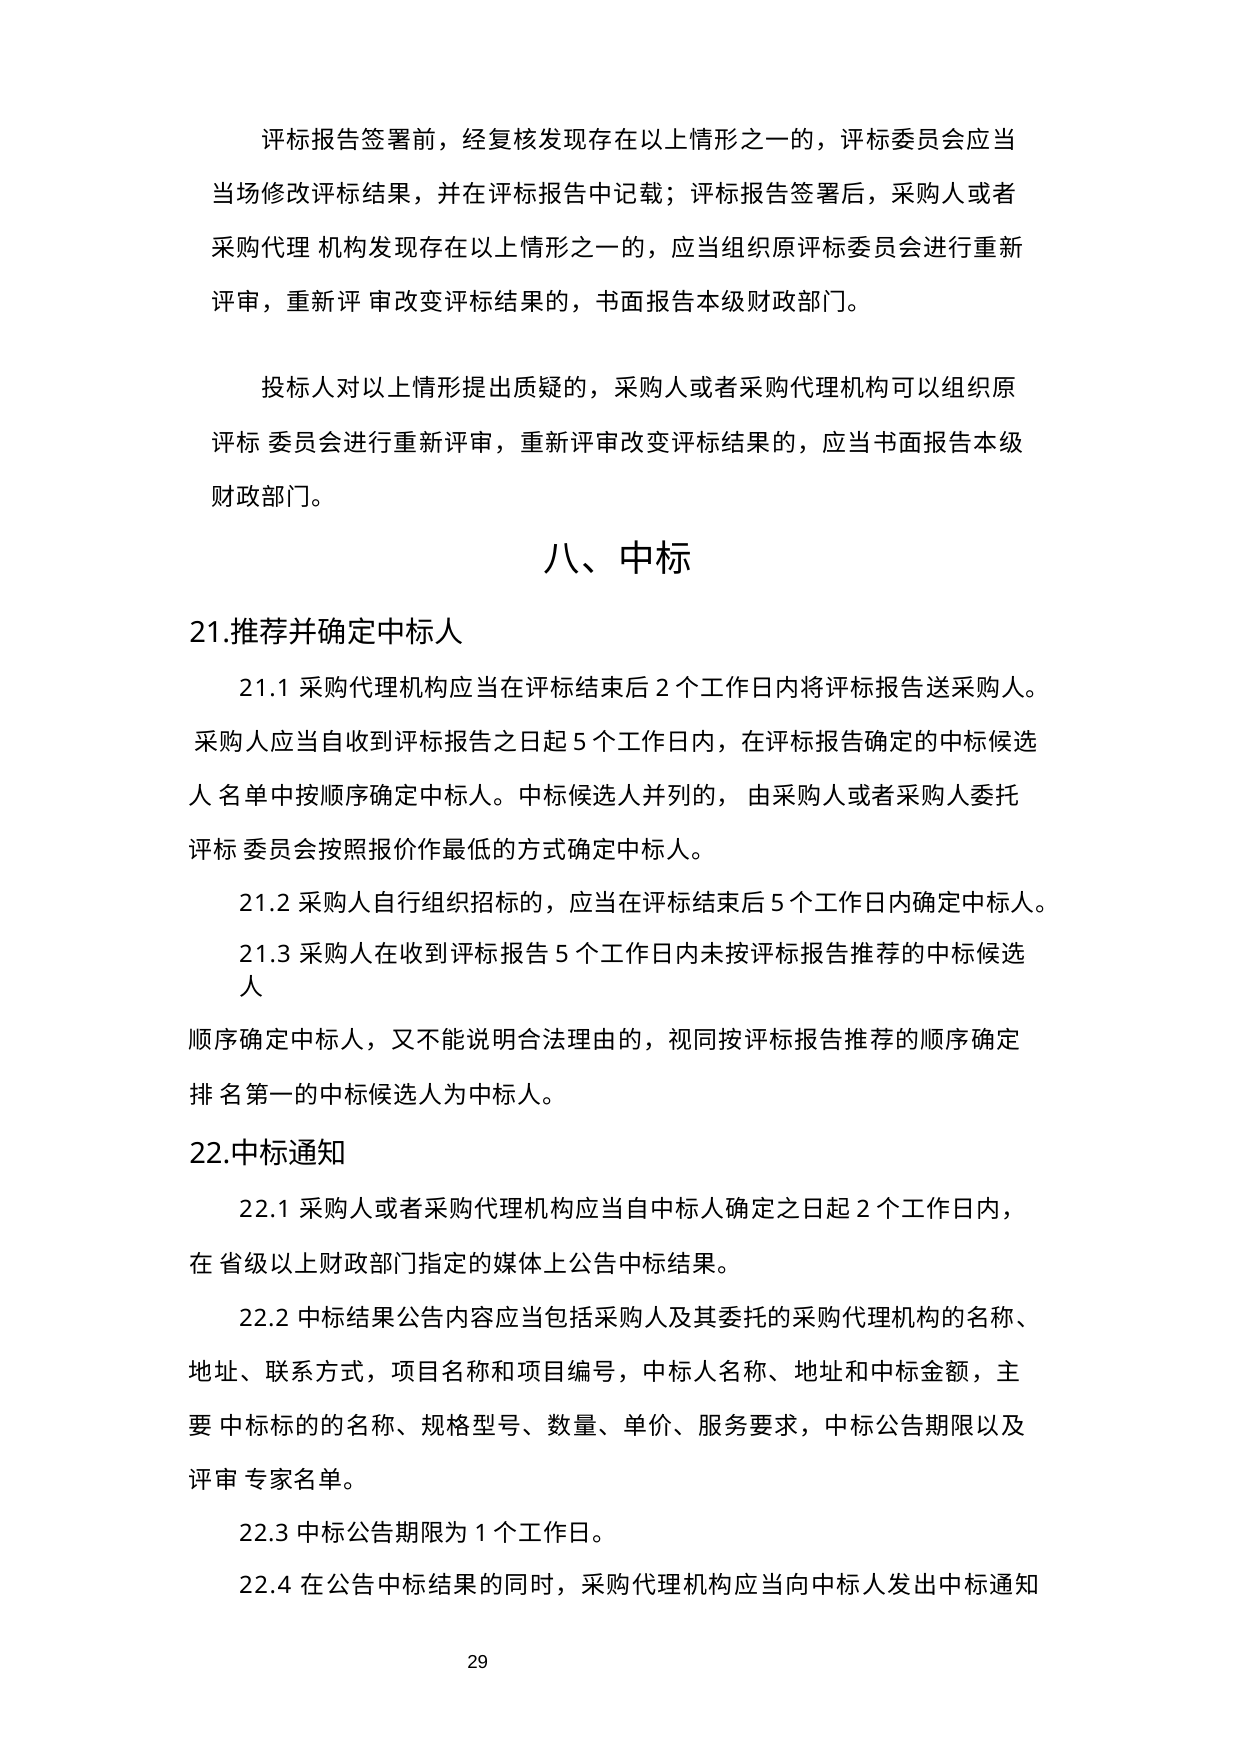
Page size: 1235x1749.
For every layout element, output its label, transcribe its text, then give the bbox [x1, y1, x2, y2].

text 八、中标 [544, 531, 1049, 581]
text 21.3 采购人在收到评标报告5个工作日内未按评标报告推荐的中标候选人 [239, 936, 1049, 1002]
text 22.3 中标公告期限为1个工作日。 [239, 1515, 1049, 1548]
text 投标人对以上情形提出质疑的，采购人或者采购代理机构可以组织原评标 委员会进行重新评审，重新评审改变评标结果的，应当书面报告本级财政部门。 [211, 369, 1024, 512]
text 评标报告签署前，经复核发现存在以上情形之一的，评标委员会应当当场修改评标结果，并在评标报告中记载；评标报告签署后，采购人或者采购代理 机构发现存在以上情形之一的，应当组织原评标委员会进行重新评审，重新评 审改变评标结果的，书面报告本级财政部门。 [211, 121, 1024, 317]
text 21.1 采购代理机构应当在评标结束后2个工作日内将评标报告送采购人。 采购人应当自收到评标报告之日起5个工作日内，在评标报告确定的中标候选人 名单中按顺序确定中标人。中标候选人并列的， 由采购人或者采购人委托评标 委员会按照报价作最低的方式确定中标人。 [188, 668, 1041, 866]
text 22.中标通知 [189, 1130, 1049, 1172]
text 22.1 采购人或者采购代理机构应当自中标人确定之日起2个工作日内，在 省级以上财政部门指定的媒体上公告中标结果。 [189, 1190, 1041, 1279]
text 21.2 采购人自行组织招标的，应当在评标结束后5个工作日内确定中标人。 [239, 885, 1049, 917]
text 22.2 中标结果公告内容应当包括采购人及其委托的采购代理机构的名称、 地址、联系方式，项目名称和项目编号，中标人名称、地址和中标金额，主要 中标标的的名称、规格型号、数量、单价、服务要求，中标公告期限以及评审 专家名单。 [189, 1299, 1041, 1496]
text 22.4 在公告中标结果的同时，采购代理机构应当向中标人发出中标通知 [239, 1567, 1049, 1600]
text 21.推荐并确定中标人 [189, 608, 1049, 651]
text 顺序确定中标人，又不能说明合法理由的，视同按评标报告推荐的顺序确定排 名第一的中标候选人为中标人。 [189, 1021, 1041, 1110]
